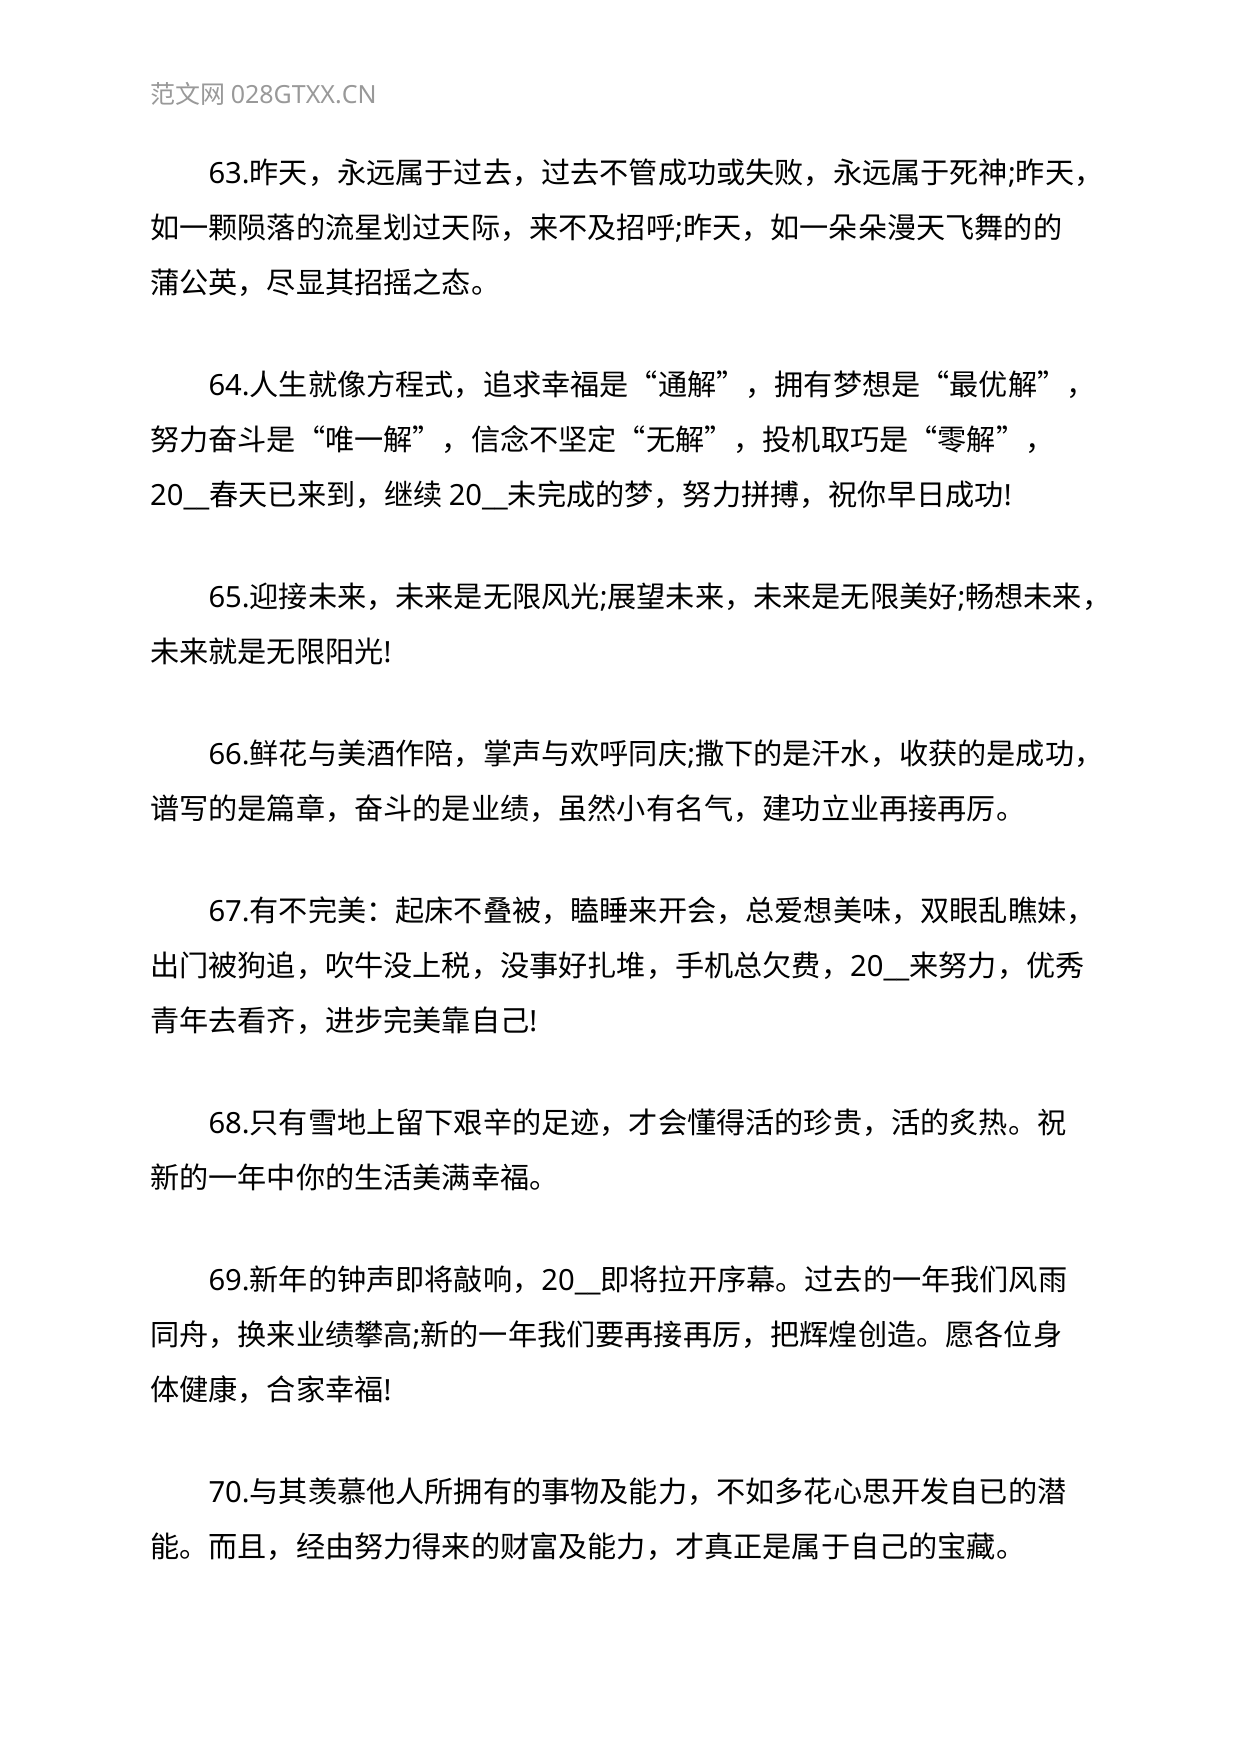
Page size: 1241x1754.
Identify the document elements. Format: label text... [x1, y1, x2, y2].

text 66.鲜花与美酒作陪，掌声与欢呼同庆;撒下的是汗水，收获的是成功，谱写的是篇章，奋斗的是业绩，虽然小有名气，建功立业再接再厉。 [150, 731, 1090, 828]
text 64.人生就像方程式，追求幸福是“通解”，拥有梦想是“最优解”，努力奋斗是“唯一解”，信念不坚定“无解”，投机取巧是“零解”，20__春天已来到，继续20__未完成的梦，努力拼搏，祝你早日成功! [150, 362, 1090, 514]
text 63.昨天，永远属于过去，过去不管成功或失败，永远属于死神;昨天，如一颗陨落的流星划过天际，来不及招呼;昨天，如一朵朵漫天飞舞的的蒲公英，尽显其招摇之态。 [150, 150, 1090, 302]
text 68.只有雪地上留下艰辛的足迹，才会懂得活的珍贵，活的炙热。祝新的一年中你的生活美满幸福。 [150, 1099, 1090, 1197]
text 65.迎接未来，未来是无限风光;展望未来，未来是无限美好;畅想未来，未来就是无限阳光! [150, 574, 1090, 671]
text 70.与其羡慕他人所拥有的事物及能力，不如多花心思开发自已的潜能。而且，经由努力得来的财富及能力，才真正是属于自己的宝藏。 [150, 1468, 1090, 1565]
text 67.有不完美：起床不叠被，瞌睡来开会，总爱想美味，双眼乱瞧妹，出门被狗追，吹牛没上税，没事好扎堆，手机总欠费，20__来努力，优秀青年去看齐，进步完美靠自己! [150, 887, 1090, 1040]
text 69.新年的钟声即将敲响，20__即将拉开序幕。过去的一年我们风雨同舟，换来业绩攀高;新的一年我们要再接再厉，把辉煌创造。愿各位身体健康，合家幸福! [150, 1256, 1090, 1408]
